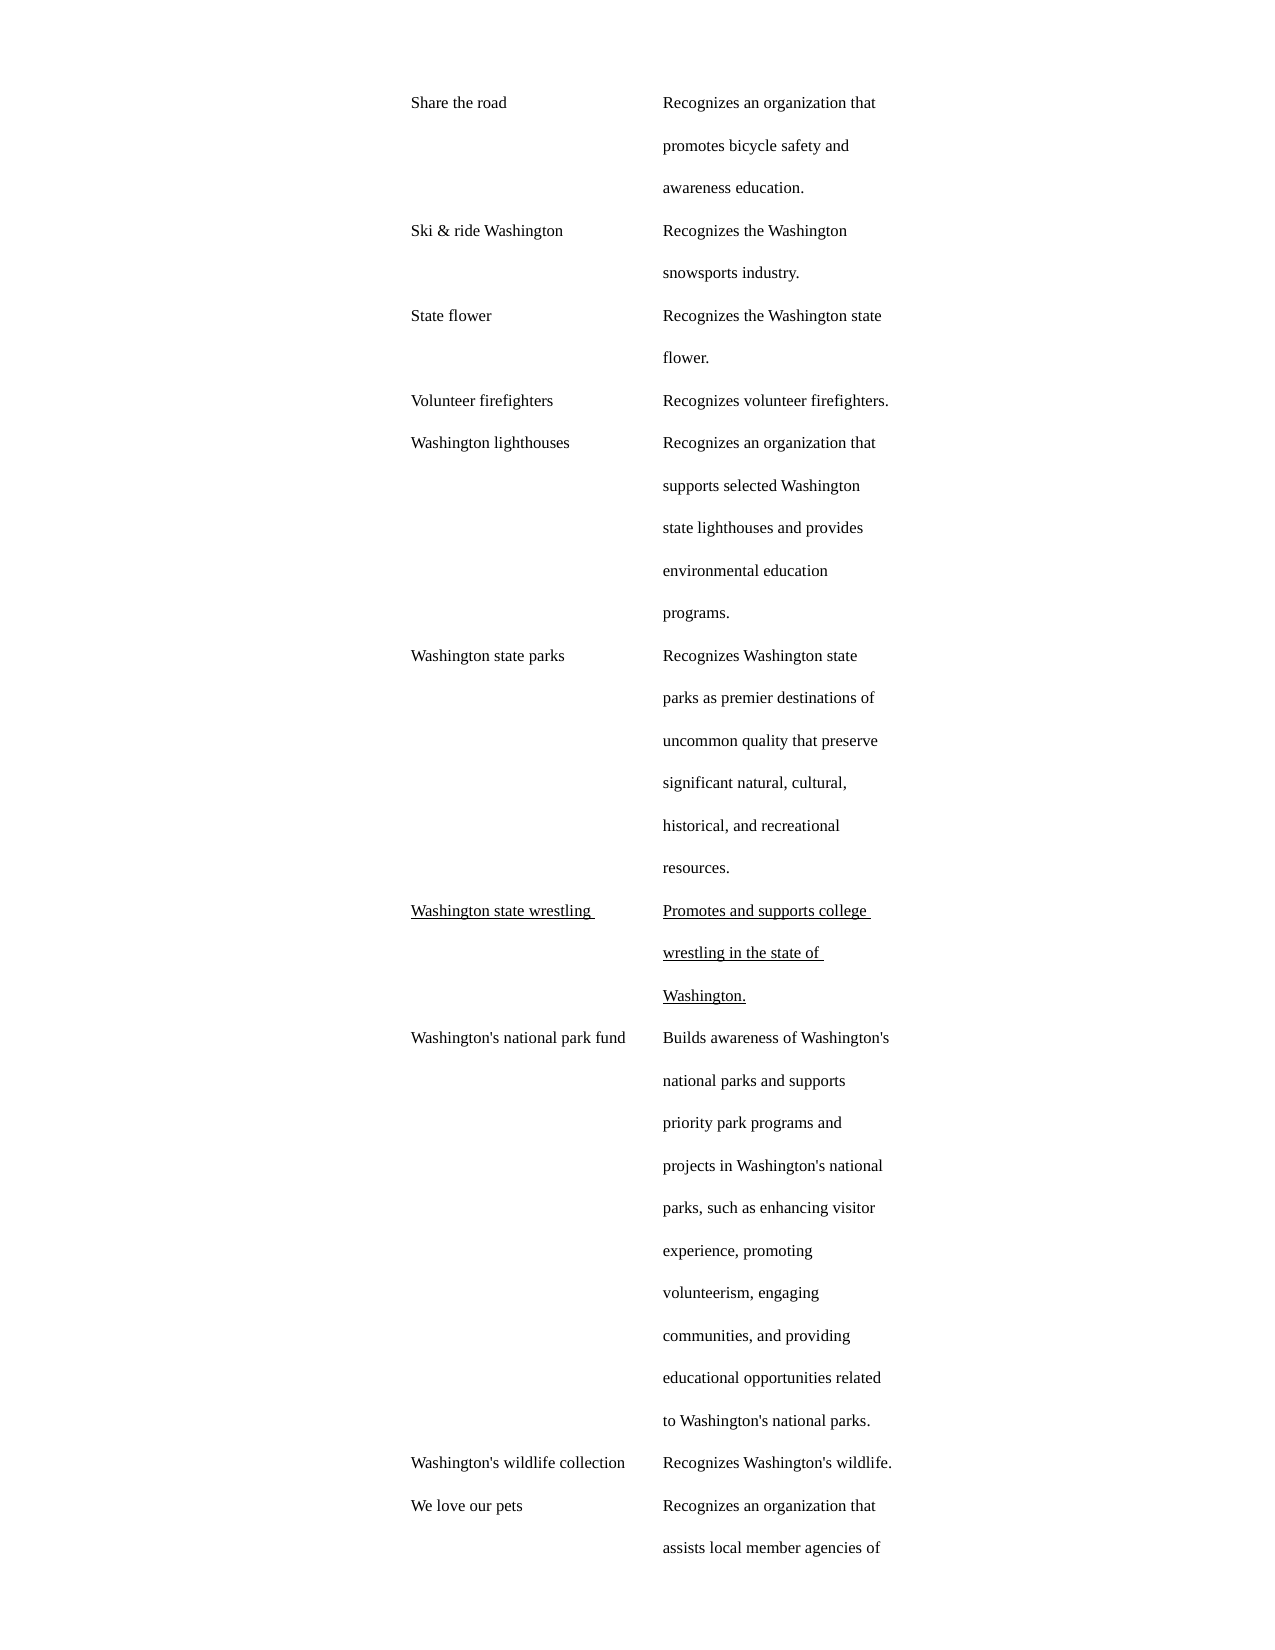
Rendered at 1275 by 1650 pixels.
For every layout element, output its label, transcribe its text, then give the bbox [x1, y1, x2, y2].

table_cell Washington's national park fund [399, 1010, 651, 1435]
table_cell Washington's wildlife collection [399, 1435, 651, 1477]
table_cell Washington lighthouses [399, 415, 651, 627]
table_cell Recognizes Washington's wildlife. [651, 1435, 906, 1477]
table_cell Volunteer firefighters [399, 373, 651, 415]
table_cell We love our pets [399, 1478, 651, 1562]
table_cell Share the road [399, 75, 651, 202]
table_cell Promotes and supports college wrestling in the state of Washington. [651, 883, 906, 1010]
table_cell Builds awareness of Washington's national parks and supports priority park programs and projects in Washington's national parks, such as enhancing visitor experience, promoting volunteerism, engaging communities, and providing educational opportunities related to Washington's national parks. [651, 1010, 906, 1435]
table_cell State flower [399, 288, 651, 372]
table_cell Washington state wrestling [399, 883, 651, 1010]
table_cell Ski & ride Washington [399, 203, 651, 287]
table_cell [651, 1478, 906, 1562]
table_cell Recognizes the Washington snowsports industry. [651, 203, 906, 287]
table_cell Recognizes Washington state parks as premier destinations of uncommon quality that preserve significant natural, cultural, historical, and recreational resources. [651, 628, 906, 882]
table_cell Recognizes an organization that supports selected Washington state lighthouses and provides environmental education programs. [651, 415, 906, 627]
table_cell Recognizes an organization that promotes bicycle safety and awareness education. [651, 75, 906, 202]
table_cell Recognizes the Washington state flower. [651, 288, 906, 372]
table_cell Recognizes volunteer firefighters. [651, 373, 906, 415]
table_cell Washington state parks [399, 628, 651, 882]
